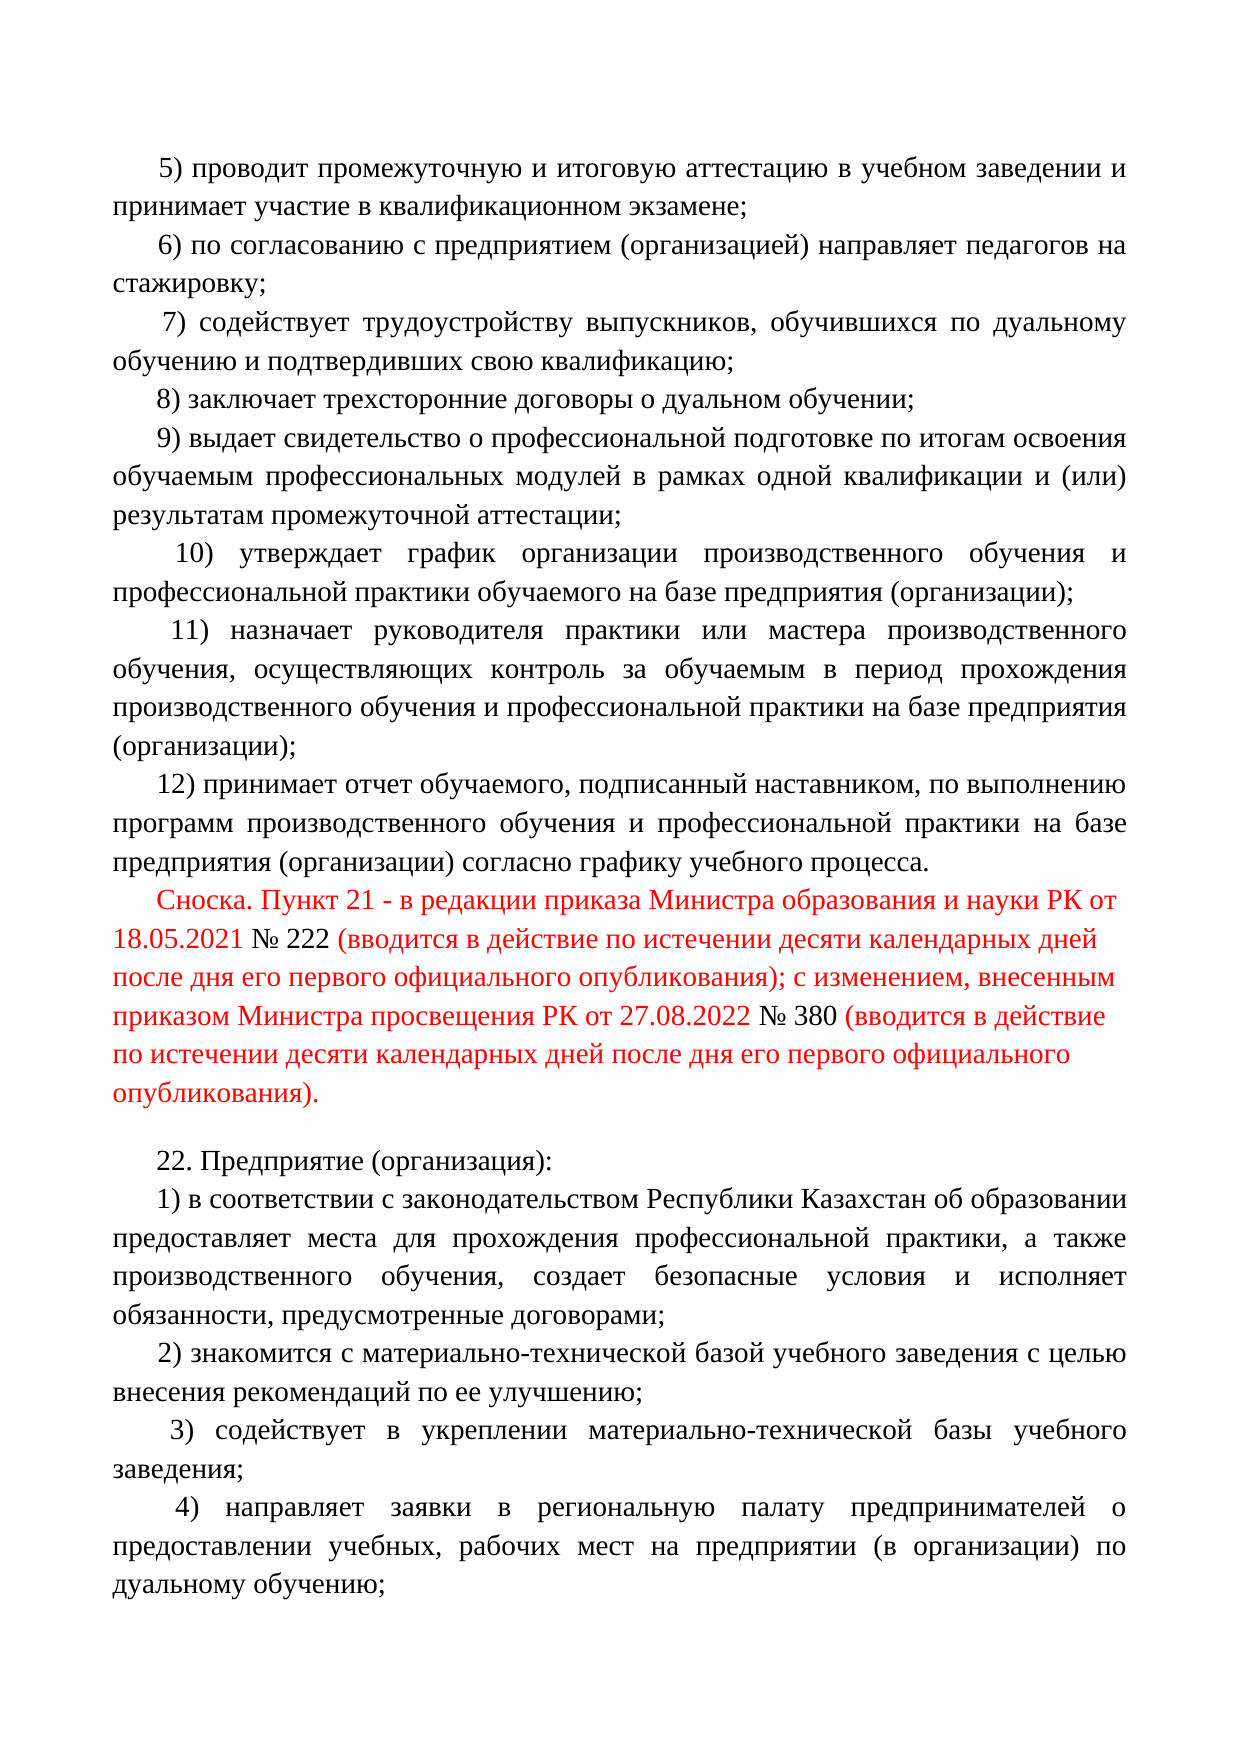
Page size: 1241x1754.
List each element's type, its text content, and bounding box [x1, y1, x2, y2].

text 1) в соответствии с законодательством Республики Казахстан об образовании предоставляет места для прохождения профессиональной практики, а также производственного обучения, создает безопасные условия и исполняет обязанности, предусмотренные договорами; [112, 1181, 1128, 1330]
text Сноска. Пункт 21 - в редакции приказа Министра образования и науки РК от 18.05.2021 № 222 (вводится в действие по истечении десяти календарных дней после дня его первого официального опубликования); с изменением, внесенным приказом Министра просвещения РК от 27.08.2022 № 380 (вводится в действие по истечении десяти календарных дней после дня его первого официального опубликования). [112, 882, 1128, 1139]
text 3) содействует в укреплении материально-технической базы учебного заведения; [112, 1412, 1128, 1484]
text 12) принимает отчет обучаемого, подписанный наставником, по выполнению программ производственного обучения и профессиональной практики на базе предприятия (организации) согласно графику учебного процесса. [112, 767, 1128, 877]
text 4) направляет заявки в региональную палату предпринимателей о предоставлении учебных, рабочих мест на предприятии (в организации) по дуальному обучению; [112, 1489, 1128, 1600]
text 2) знакомится с материально-технической базой учебного заведения с целью внесения рекомендаций по ее улучшению; [112, 1335, 1128, 1407]
text 8) заключает трехсторонние договоры о дуальном обучении; [112, 381, 1128, 415]
text 22. Предприятие (организация): [112, 1143, 1128, 1176]
text 7) содействует трудоустройству выпускников, обучившихся по дуальному обучению и подтвердивших свою квалификацию; [112, 304, 1128, 376]
text 10) утверждает график организации производственного обучения и профессиональной практики обучаемого на базе предприятия (организации); [112, 535, 1128, 607]
text 11) назначает руководителя практики или мастера производственного обучения, осуществляющих контроль за обучаемым в период прохождения производственного обучения и профессиональной практики на базе предприятия (организации); [112, 612, 1128, 762]
text 5) проводит промежуточную и итоговую аттестацию в учебном заведении и принимает участие в квалификационном экзамене; [112, 150, 1128, 222]
text 9) выдает свидетельство о профессиональной подготовке по итогам освоения обучаемым профессиональных модулей в рамках одной квалификации и (или) результатам промежуточной аттестации; [112, 420, 1128, 530]
text 6) по согласованию с предприятием (организацией) направляет педагогов на стажировку; [112, 227, 1128, 299]
